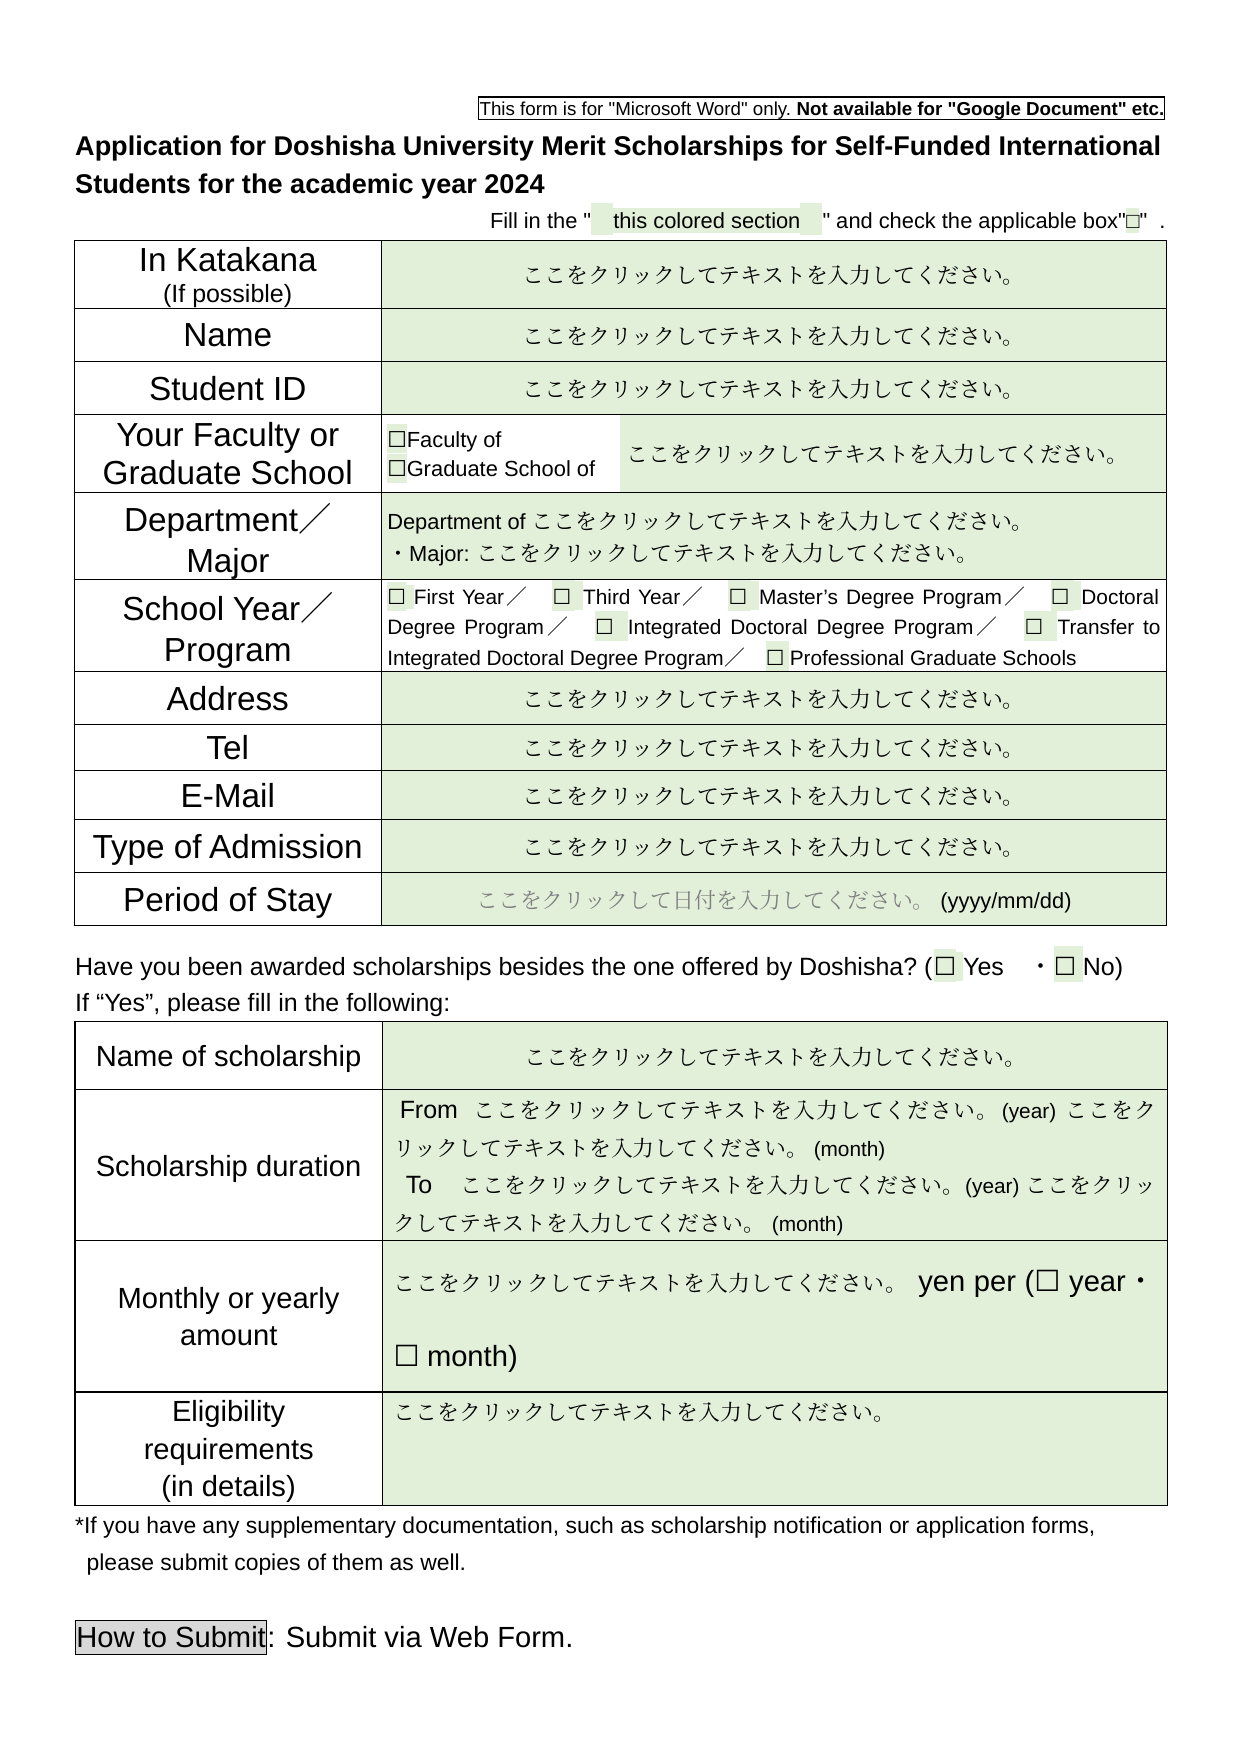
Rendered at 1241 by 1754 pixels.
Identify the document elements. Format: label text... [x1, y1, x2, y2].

table_header In Katakana (If possible) [75, 241, 381, 308]
text If “Yes”, please fill in the following: [75, 983, 1165, 1021]
table_cell Monthly or yearly amount [76, 1241, 382, 1391]
text Fill in the " this colored section " and check the applicable box"□" . [75, 202, 1165, 239]
table_cell Eligibility requirements (in details) [76, 1393, 382, 1505]
table_header Name of scholarship [76, 1022, 382, 1089]
table_cell Type of Admission [75, 820, 381, 872]
table_cell First Year／ Third Year／ Master’s Degree Program／ Doctoral Degree Program／ Integrated Doctoral Degree Program／ Transfer to Integrated Doctoral Degree Program／ Professional Graduate Schools [382, 580, 1166, 671]
text This form is for "Microsoft Word" only. Not available for "Google Document" etc. [75, 89, 1165, 127]
table_cell Name [75, 309, 381, 361]
text Have you been awarded scholarships besides the one offered by Doshisha? ( Yes ・ No) [75, 946, 1165, 983]
table_cell Department／ Major [75, 493, 381, 579]
text *If you have any supplementary documentation, such as scholarship notification or application forms, please submit copies of them as well. [75, 1506, 1165, 1581]
table_cell School Year／ Program [75, 580, 381, 671]
table_cell (yyyy/mm/dd) [382, 873, 1166, 925]
table_cell Your Faculty or Graduate School [75, 415, 381, 492]
text Application for Doshisha University Merit Scholarships for Self-Funded International Students for the academic year 2024 [75, 127, 1165, 202]
table_cell Address [75, 672, 381, 724]
table_cell Student ID [75, 362, 381, 414]
table_cell Period of Stay [75, 873, 381, 925]
table_cell Tel [75, 725, 381, 770]
table_cell yen per ( year・ month) [383, 1241, 1167, 1391]
table_cell Department of ・Major: [382, 493, 1166, 579]
table_cell Scholarship duration [76, 1090, 382, 1240]
table_cell E-Mail [75, 771, 381, 819]
table_cell Faculty of Graduate School of [382, 415, 620, 492]
table_cell From (year) (month) To (year) (month) [383, 1090, 1167, 1240]
text How to Submit: Submit via Web Form. [75, 1618, 1165, 1656]
